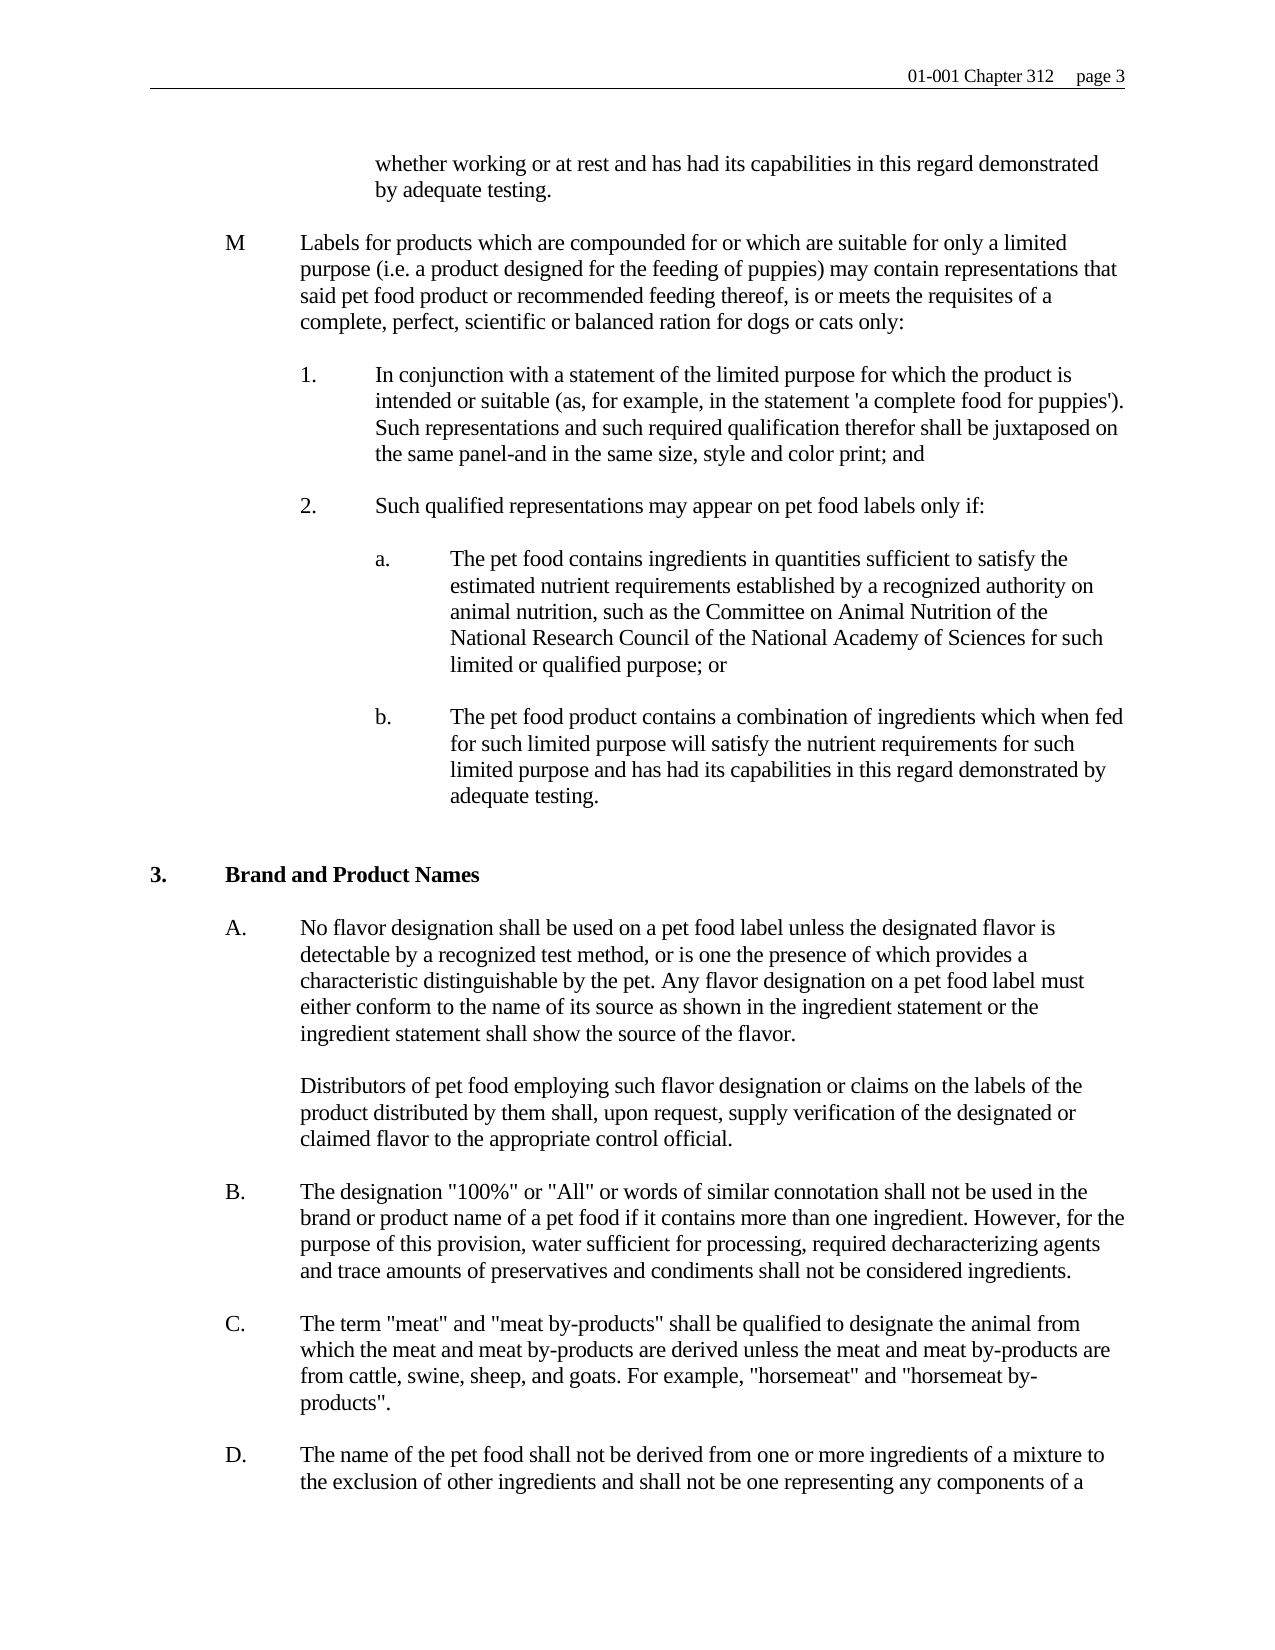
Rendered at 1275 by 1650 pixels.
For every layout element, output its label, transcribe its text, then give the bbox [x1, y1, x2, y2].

text B. The designation "100%" or "All" or words of similar connotation shall not be used in the brand or product name of a pet food if it contains more than one ingredient. However, for the purpose of this provision, water sufficient for processing, required decharacterizing agents and trace amounts of preservatives and condiments shall not be considered ingredients. [150, 1178, 1125, 1283]
text a. The pet food contains ingredients in quantities sufficient to satisfy the estimated nutrient requirements established by a recognized authority on animal nutrition, such as the Committee on Animal Nutrition of the National Research Council of the National Academy of Sciences for such limited or qualified purpose; or [150, 545, 1125, 677]
text C. The term "meat" and "meat by-products" shall be qualified to designate the animal from which the meat and meat by-products are derived unless the meat and meat by-products are from cattle, swine, sheep, and goats. For example, "horsemeat" and "horsemeat by-products". [150, 1309, 1125, 1415]
text b. The pet food product contains a combination of ingredients which when fed for such limited purpose will satisfy the nutrient requirements for such limited purpose and has had its capabilities in this regard demonstrated by adequate testing. [150, 703, 1125, 809]
text A. No flavor designation shall be used on a pet food label unless the designated flavor is detectable by a recognized test method, or is one the presence of which provides a characteristic distinguishable by the pet. Any flavor designation on a pet food label must either conform to the name of its source as shown in the ingredient statement or the ingredient statement shall show the source of the flavor. [150, 914, 1125, 1046]
text Distributors of pet food employing such flavor designation or claims on the labels of the product distributed by them shall, upon request, supply verification of the designated or claimed flavor to the appropriate control official. [150, 1072, 1125, 1151]
text M Labels for products which are compounded for or which are suitable for only a limited purpose (i.e. a product designed for the feeding of puppies) may contain representations that said pet food product or recommended feeding thereof, is or meets the requisites of a complete, perfect, scientific or balanced ration for dogs or cats only: [150, 229, 1125, 334]
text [150, 1441, 1125, 1494]
text 1. In conjunction with a statement of the limited purpose for which the product is intended or suitable (as, for example, in the statement 'a complete food for puppies'). Such representations and such required qualification therefor shall be juxtaposed on the same panel-and in the same size, style and color print; and [150, 361, 1125, 466]
text 2. Such qualified representations may appear on pet food labels only if: [150, 493, 1125, 519]
text 3. Brand and Product Names [150, 862, 1125, 888]
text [150, 150, 1125, 203]
